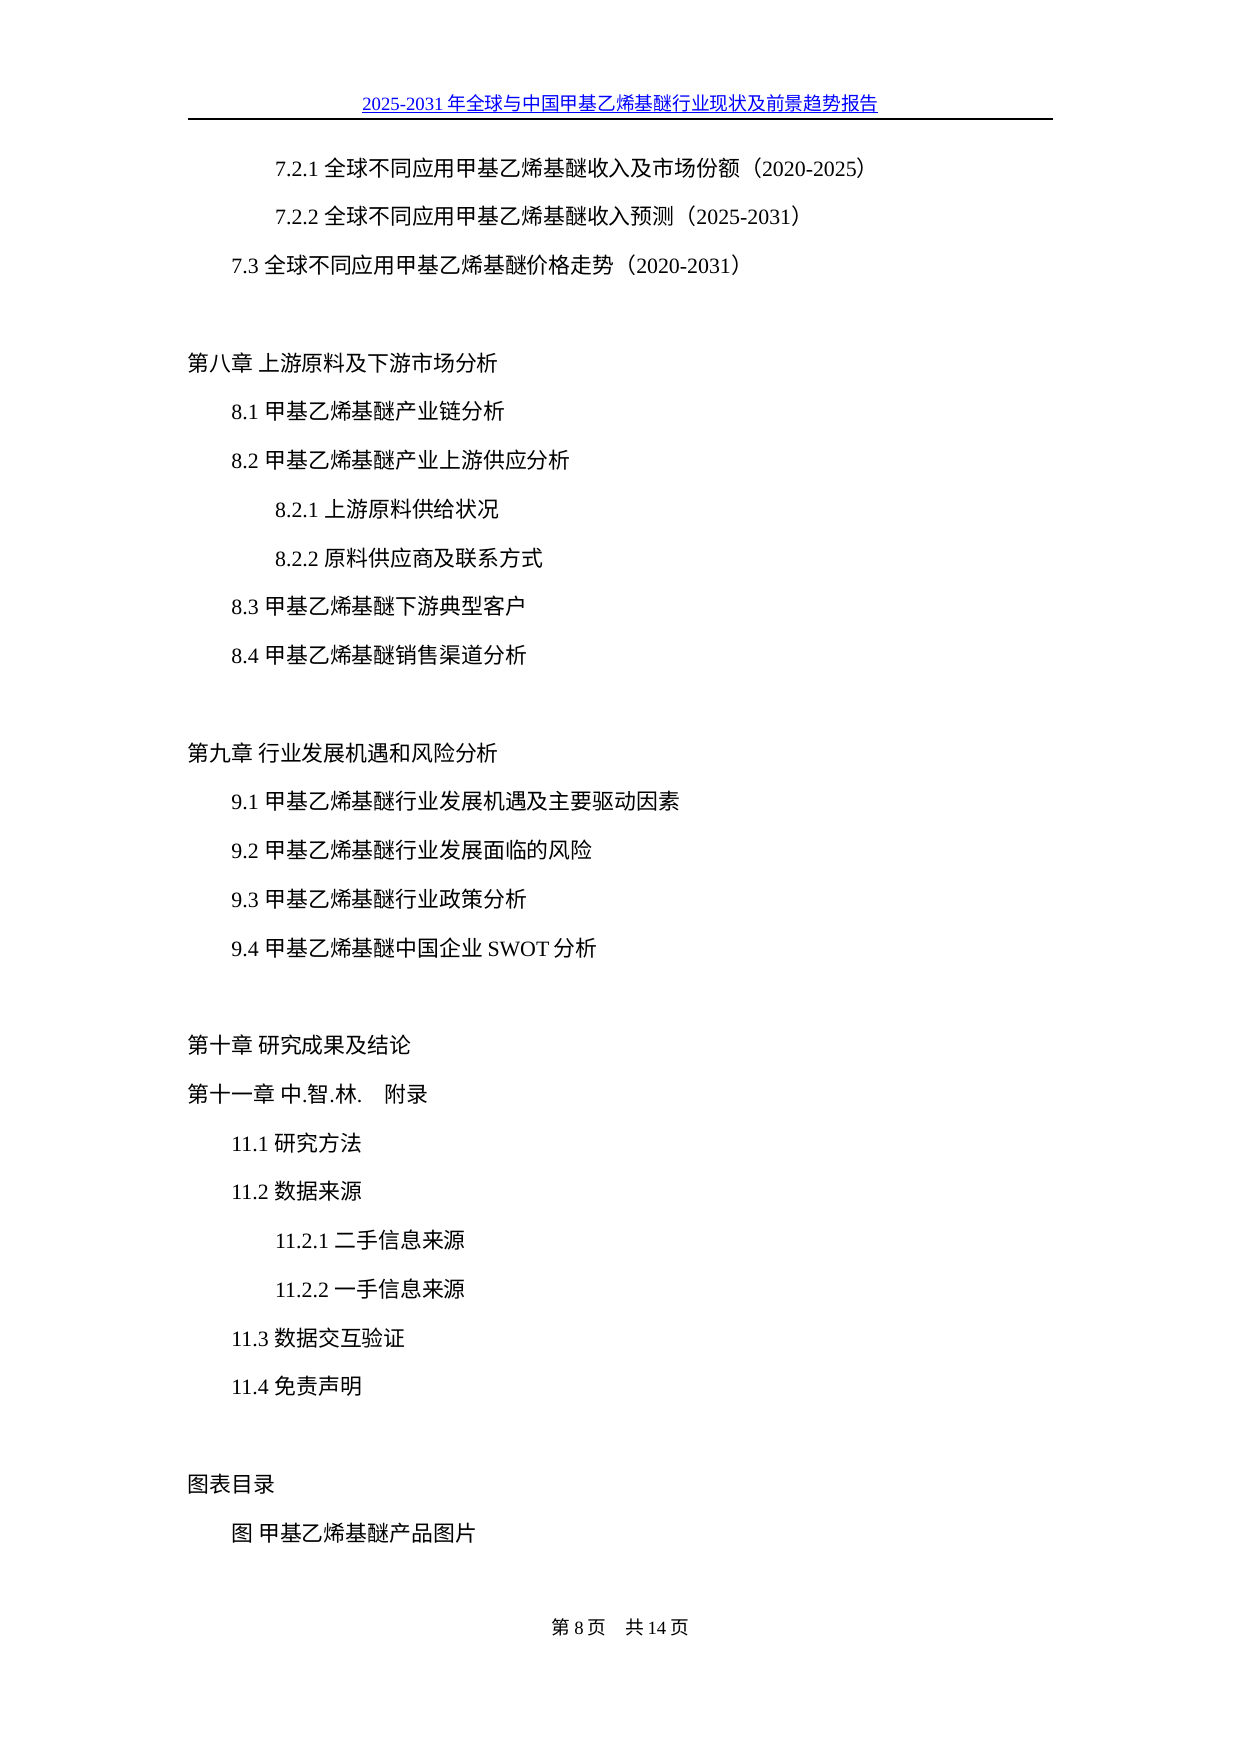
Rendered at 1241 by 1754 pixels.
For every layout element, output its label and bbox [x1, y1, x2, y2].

text [187, 150, 1053, 1548]
